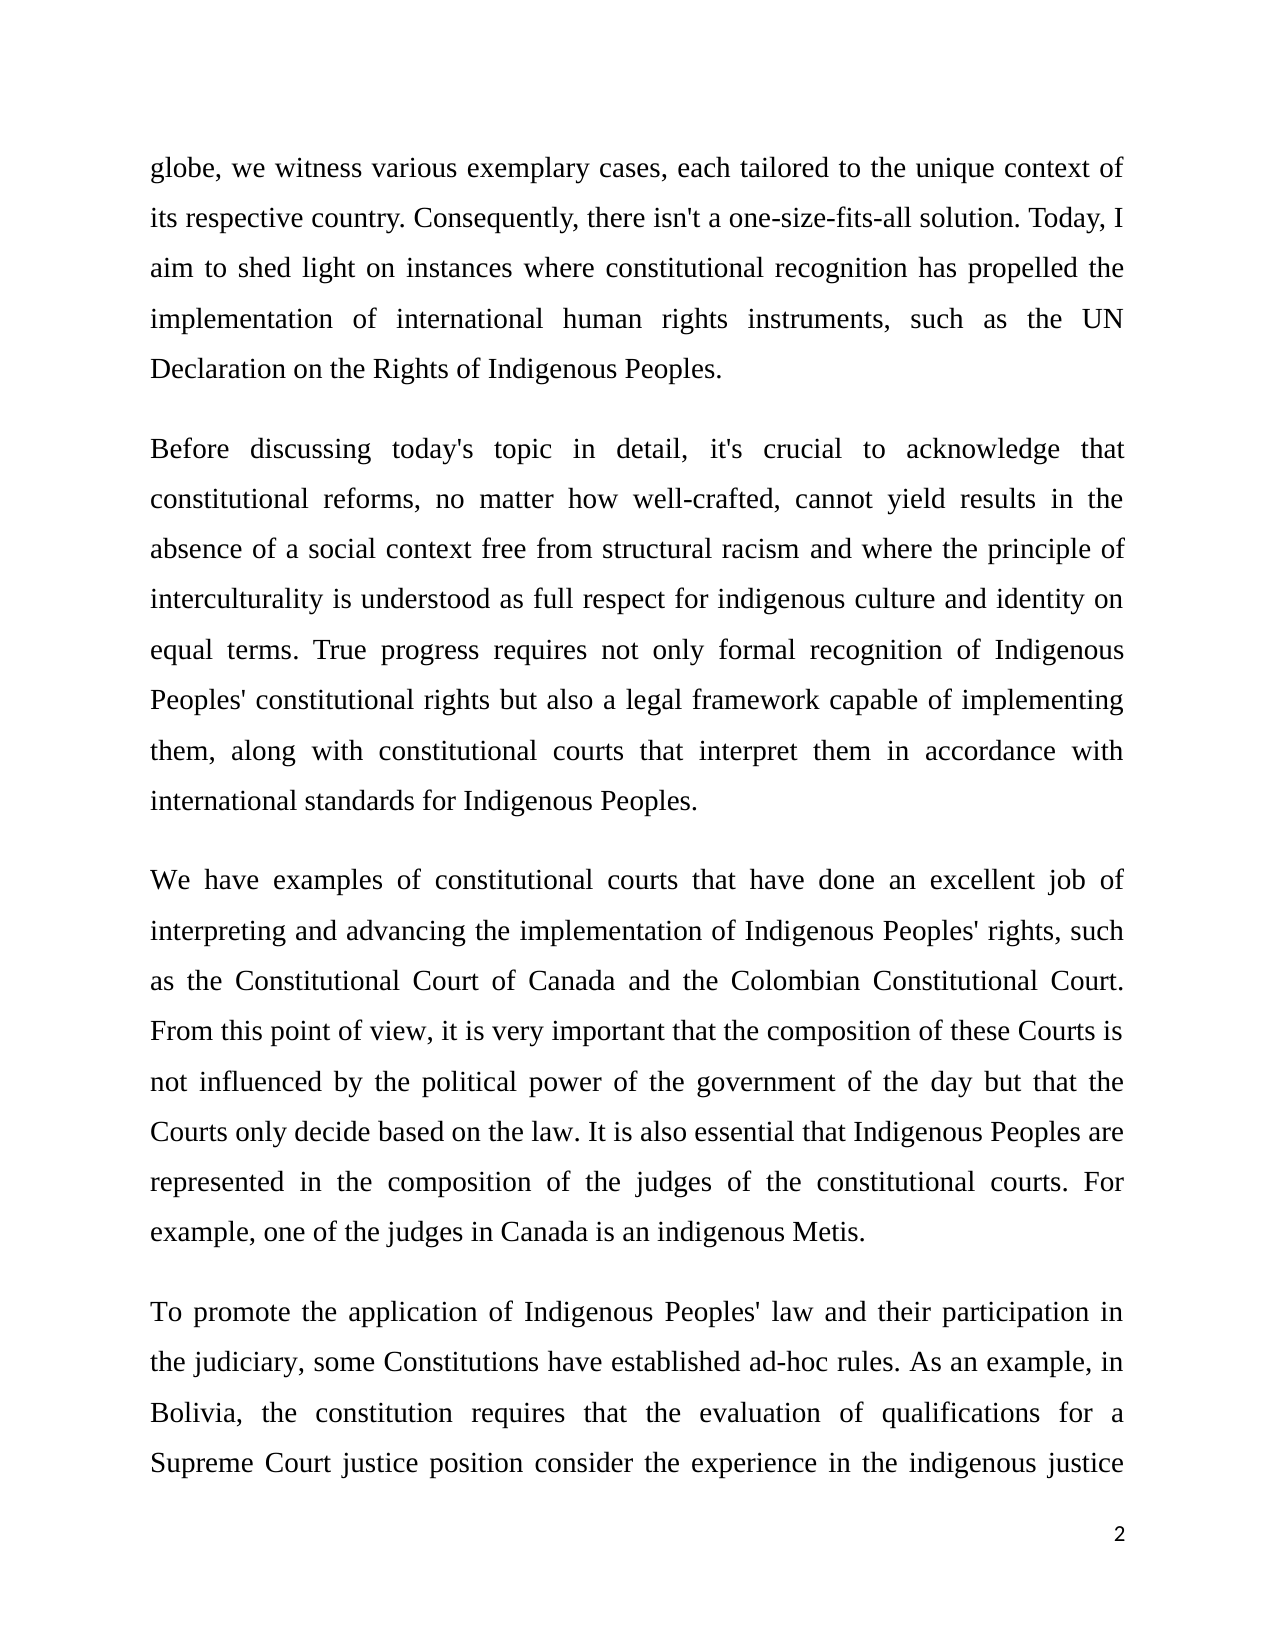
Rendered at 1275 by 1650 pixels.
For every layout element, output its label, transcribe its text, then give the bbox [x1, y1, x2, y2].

text We have examples of constitutional courts that have done an excellent job of interpreting and advancing the implementation of Indigenous Peoples' rights, such as the Constitutional Court of Canada and the Colombian Constitutional Court. From this point of view, it is very important that the composition of these Courts is not influenced by the political power of the government of the day but that the Courts only decide based on the law. It is also essential that Indigenous Peoples are represented in the composition of the judges of the constitutional courts. For example, one of the judges in Canada is an indigenous Metis. [150, 862, 1125, 1248]
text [150, 150, 1125, 385]
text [150, 1294, 1125, 1478]
text Before discussing today's topic in detail, it's crucial to acknowledge that constitutional reforms, no matter how well-crafted, cannot yield results in the absence of a social context free from structural racism and where the principle of interculturality is understood as full respect for indigenous culture and identity on equal terms. True progress requires not only formal recognition of Indigenous Peoples' constitutional rights but also a legal framework capable of implementing them, along with constitutional courts that interpret them in accordance with international standards for Indigenous Peoples. [150, 431, 1125, 816]
